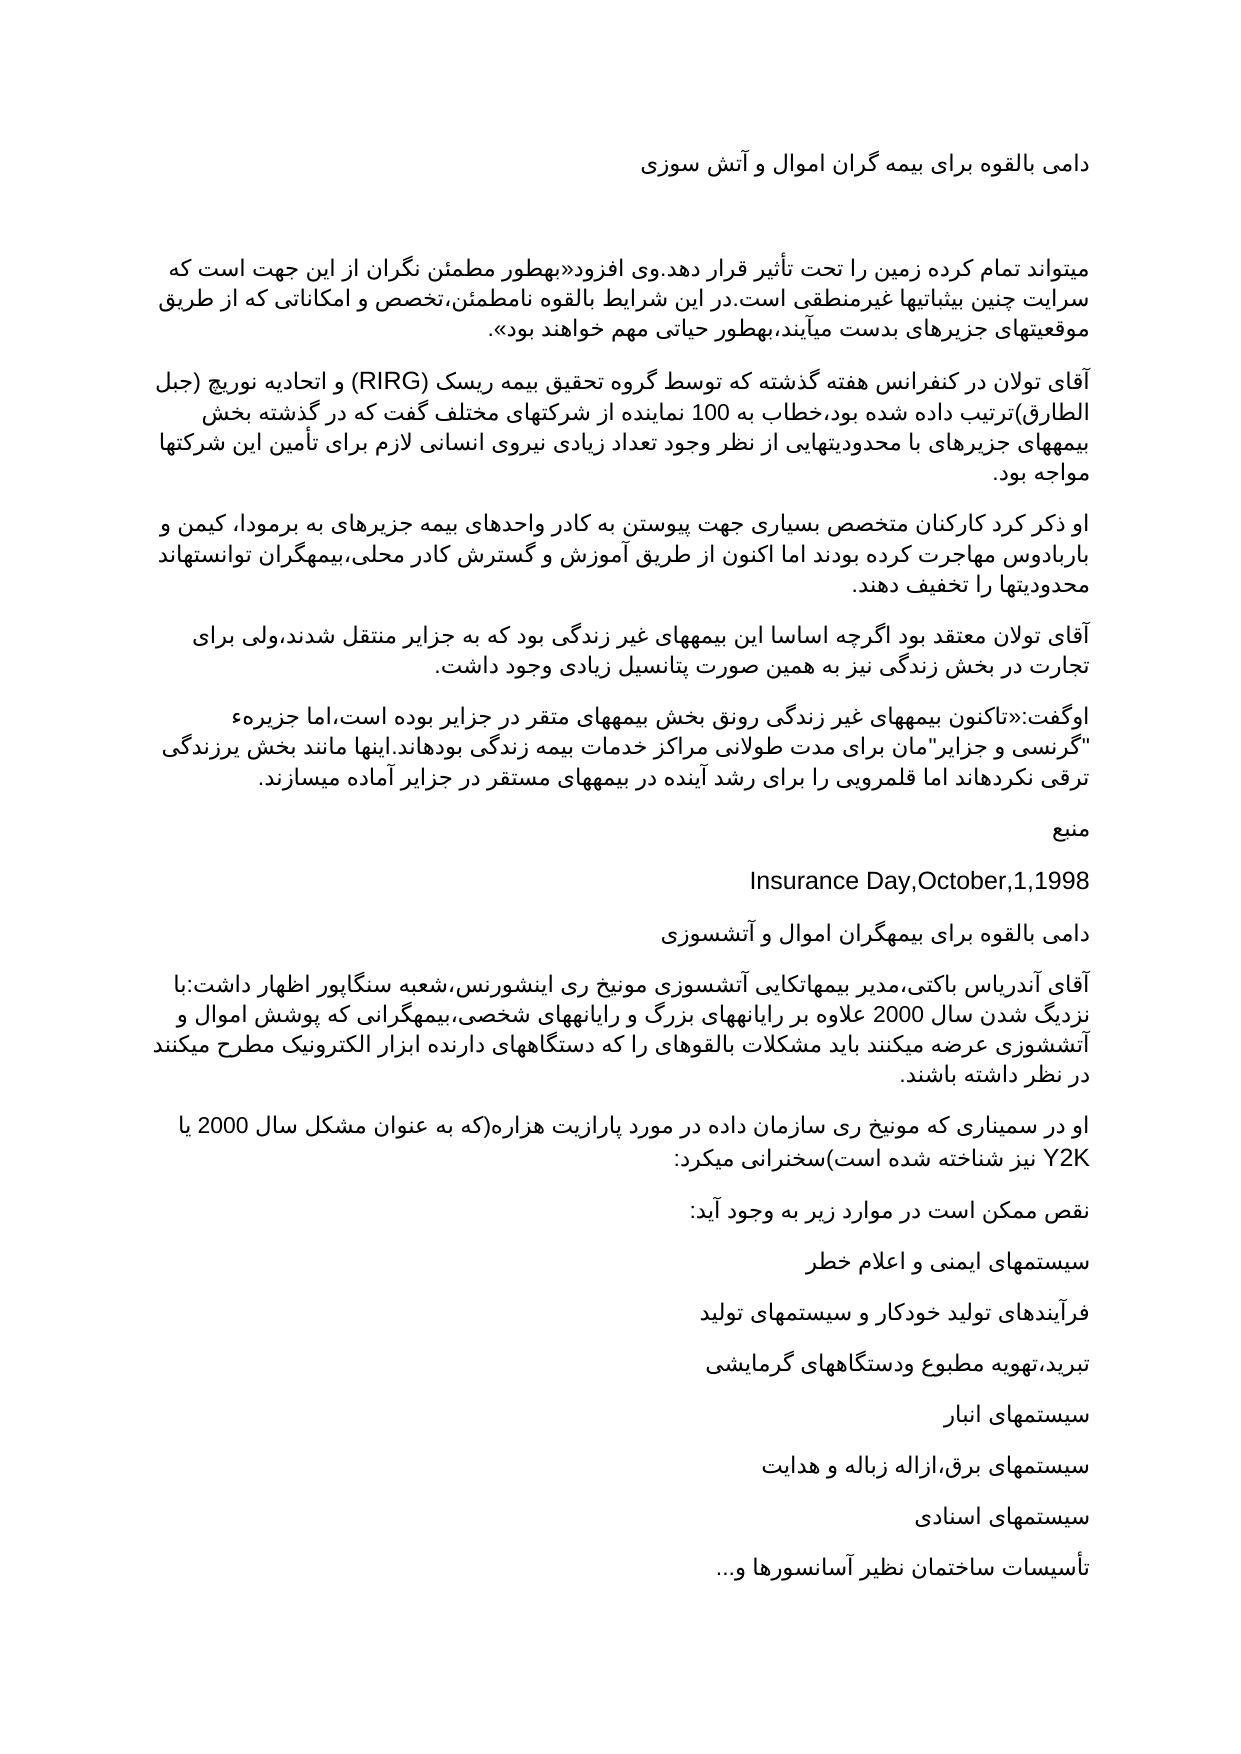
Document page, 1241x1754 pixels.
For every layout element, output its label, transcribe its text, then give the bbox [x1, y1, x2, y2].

text او ذکر کرد کارکنان متخصص بسیاری جهت‏ پیوستن به کادر واحدهای بیمه جزیره‏ای به برمودا، کیمن و باربادوس مهاجرت کرده بودند اما اکنون از طریق آموزش و گسترش کادر محلی،بیمه‏گران‏ توانسته‏اند محدودیت‏ها را تخفیف دهند. [150, 510, 1090, 597]
text آقای تولان در کنفرانس هفته گذشته که توسط گروه تحقیق بیمه ریسک (RIRG) و اتحادیه نوریچ‏ (جبل الطارق)ترتیب داده شده بود،خطاب به 100 نماینده از شرکت‏های مختلف گفت که در گذشته‏ بخش بیمه‏های جزیره‏ای با محدودیت‏هایی از نظر وجود تعداد زیادی نیروی انسانی لازم برای تأمین این‏ شرکت‏ها مواجه بود. [150, 366, 1090, 486]
text آقای آندریاس باکتی،مدیر بیمه‏اتکایی‏ آتش‏سوزی مونیخ ری اینشورنس،شعبه سنگاپور اظهار داشت:با نزدیگ شدن سال 2000 علاوه بر رایانه‏های بزرگ و رایانه‏های شخصی،بیمه‏گرانی که‏ پوشش اموال و آتش‏شوزی عرضه می‏کنند باید مشکلات بالقوه‏ای را که دستگاه‏های دارنده ابزار الکترونیک مطرح می‏کنند در نظر داشته باشند. [150, 971, 1090, 1087]
text فرآیندهای تولید خودکار و سیستم‏های تولید [150, 1299, 1090, 1325]
text سیستم‏های ایمنی و اعلام خطر [150, 1248, 1090, 1274]
text سیستم‏های برق،ازاله زباله و هدایت [150, 1452, 1090, 1478]
text نقص ممکن است در موارد زیر به وجود آید: [150, 1197, 1090, 1223]
text تأسیسات ساختمان نظیر آسانسورها و... [150, 1554, 1090, 1580]
text اوگفت:«تاکنون بیمه‏های غیر زندگی رونق بخش‏ بیمه‏های متقر در جزایر بوده است،اما جزیرهء "گرنسی و جزایر"مان برای مدت طولانی مراکز خدمات بیمه زندگی بوده‏اند.اینها مانند بخش‏ یرزندگی ترقی نکرده‏اند اما قلمرویی را برای رشد آینده در بیمه‏های مستقر در جزایر آماده می‏سازند. [150, 703, 1090, 790]
text سیستم‏های انبار [150, 1401, 1090, 1427]
text می‏تواند تمام کرده زمین را تحت تأثیر قرار دهد.وی‏ افزود«به‏طور مطمئن نگران از این جهت است که‏ سرایت چنین بی‏ثباتی‏ها غیرمنطقی است.در این‏ شرایط بالقوه نامطمئن،تخصص و امکاناتی که از طریق موقعیت‏های جزیره‏ای بدست می‏آیند،به‏طور حیاتی مهم خواهند بود». [150, 255, 1090, 342]
text Insurance Day,October,1,1998 [150, 866, 1090, 894]
text دامی بالقوه برای بیمه‏گران‏ اموال و آتش‏سوزی [150, 919, 1090, 946]
text دامی بالقوه برای بیمه گران اموال و آتش سوزی [150, 150, 1090, 176]
text او در سمیناری که مونیخ ری سازمان داده در مورد پارازیت هزاره(که به عنوان مشکل سال 2000 یا Y2K نیز شناخته شده است)سخنرانی می‏کرد: [150, 1112, 1090, 1172]
text منبع [150, 814, 1090, 841]
text آقای تولان معتقد بود اگرچه اساسا این بیمه‏های‏ غیر زندگی بود که به جزایر منتقل شدند،ولی برای‏ تجارت در بخش زندگی نیز به همین صورت پتانسیل‏ زیادی وجود داشت. [150, 622, 1090, 678]
text تبرید،تهویه مطبوع ودستگاه‏های گرمایشی [150, 1350, 1090, 1376]
text سیستم‏های اسنادی [150, 1503, 1090, 1529]
